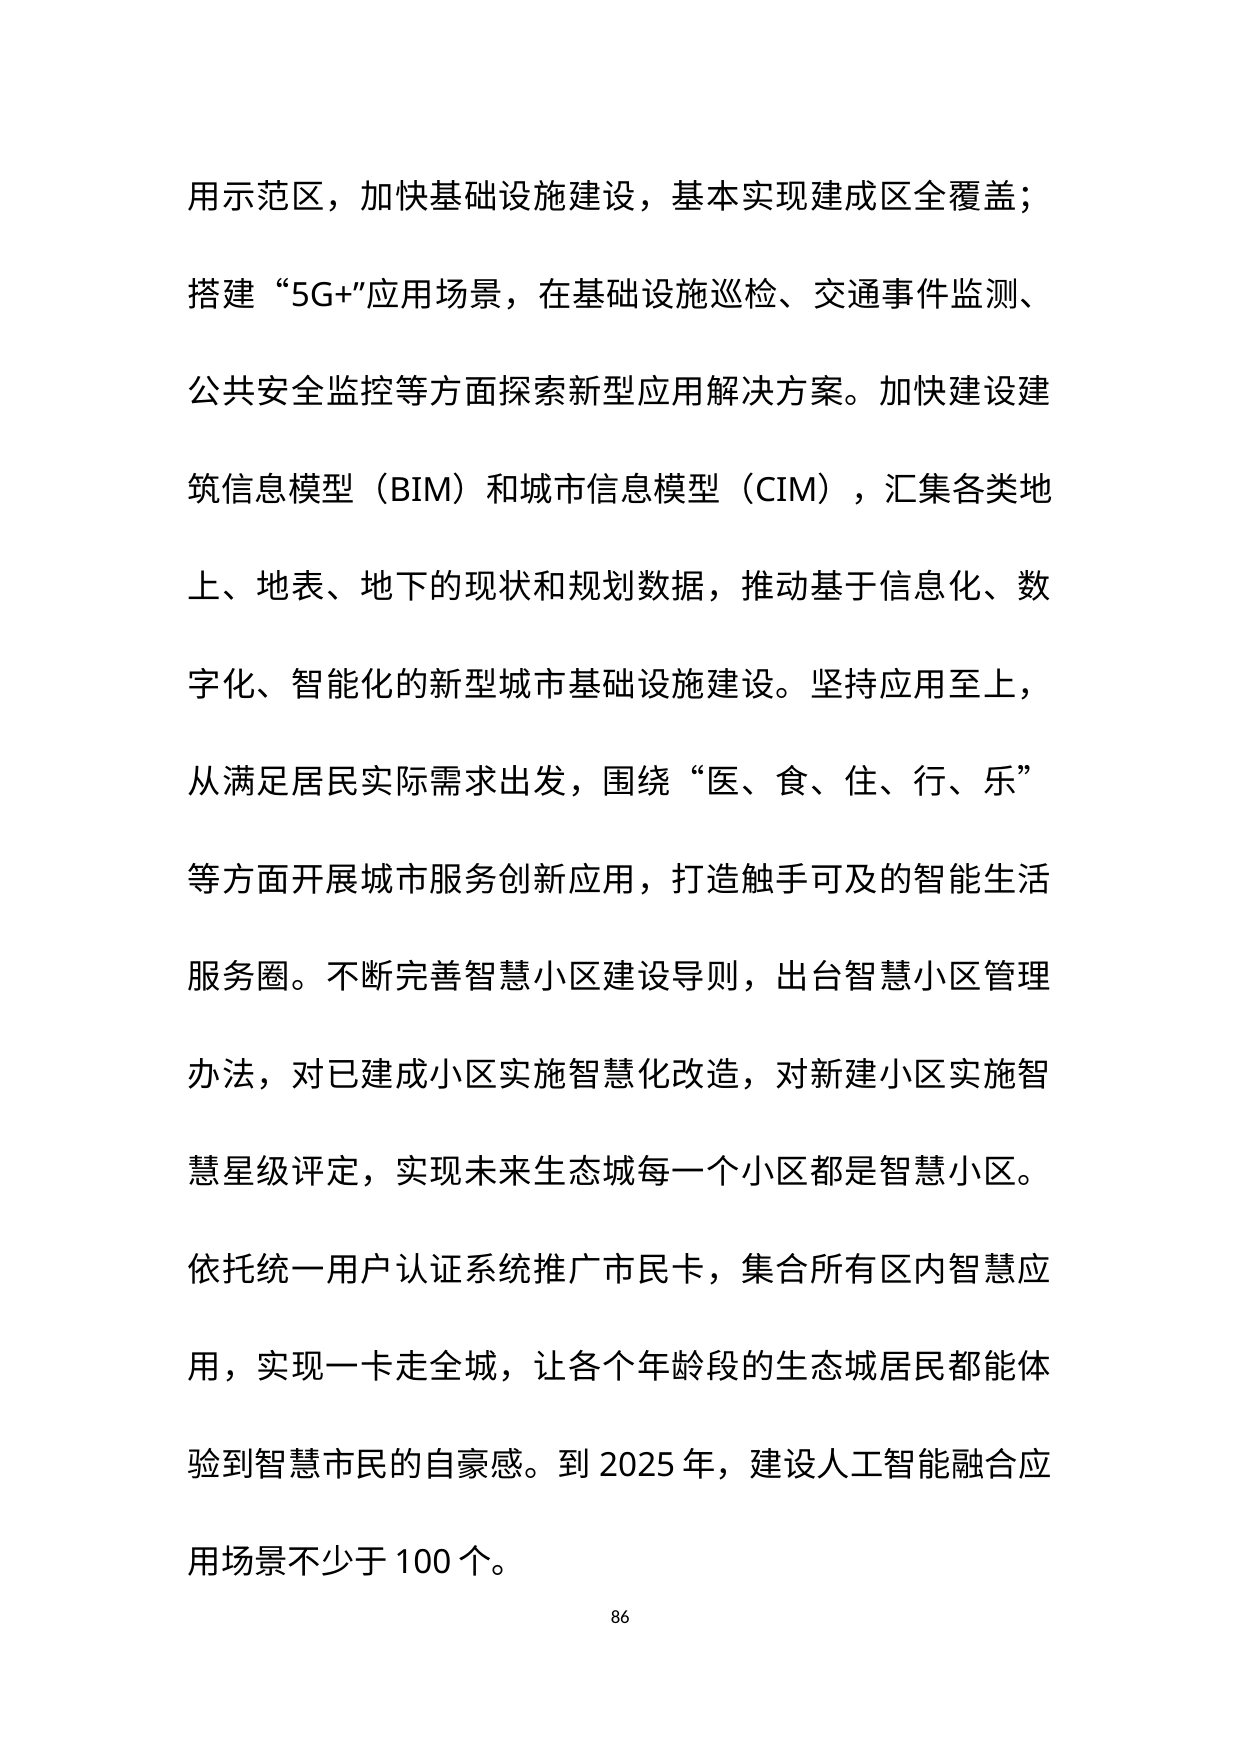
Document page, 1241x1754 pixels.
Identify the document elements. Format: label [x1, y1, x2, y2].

text [187, 162, 1053, 1592]
